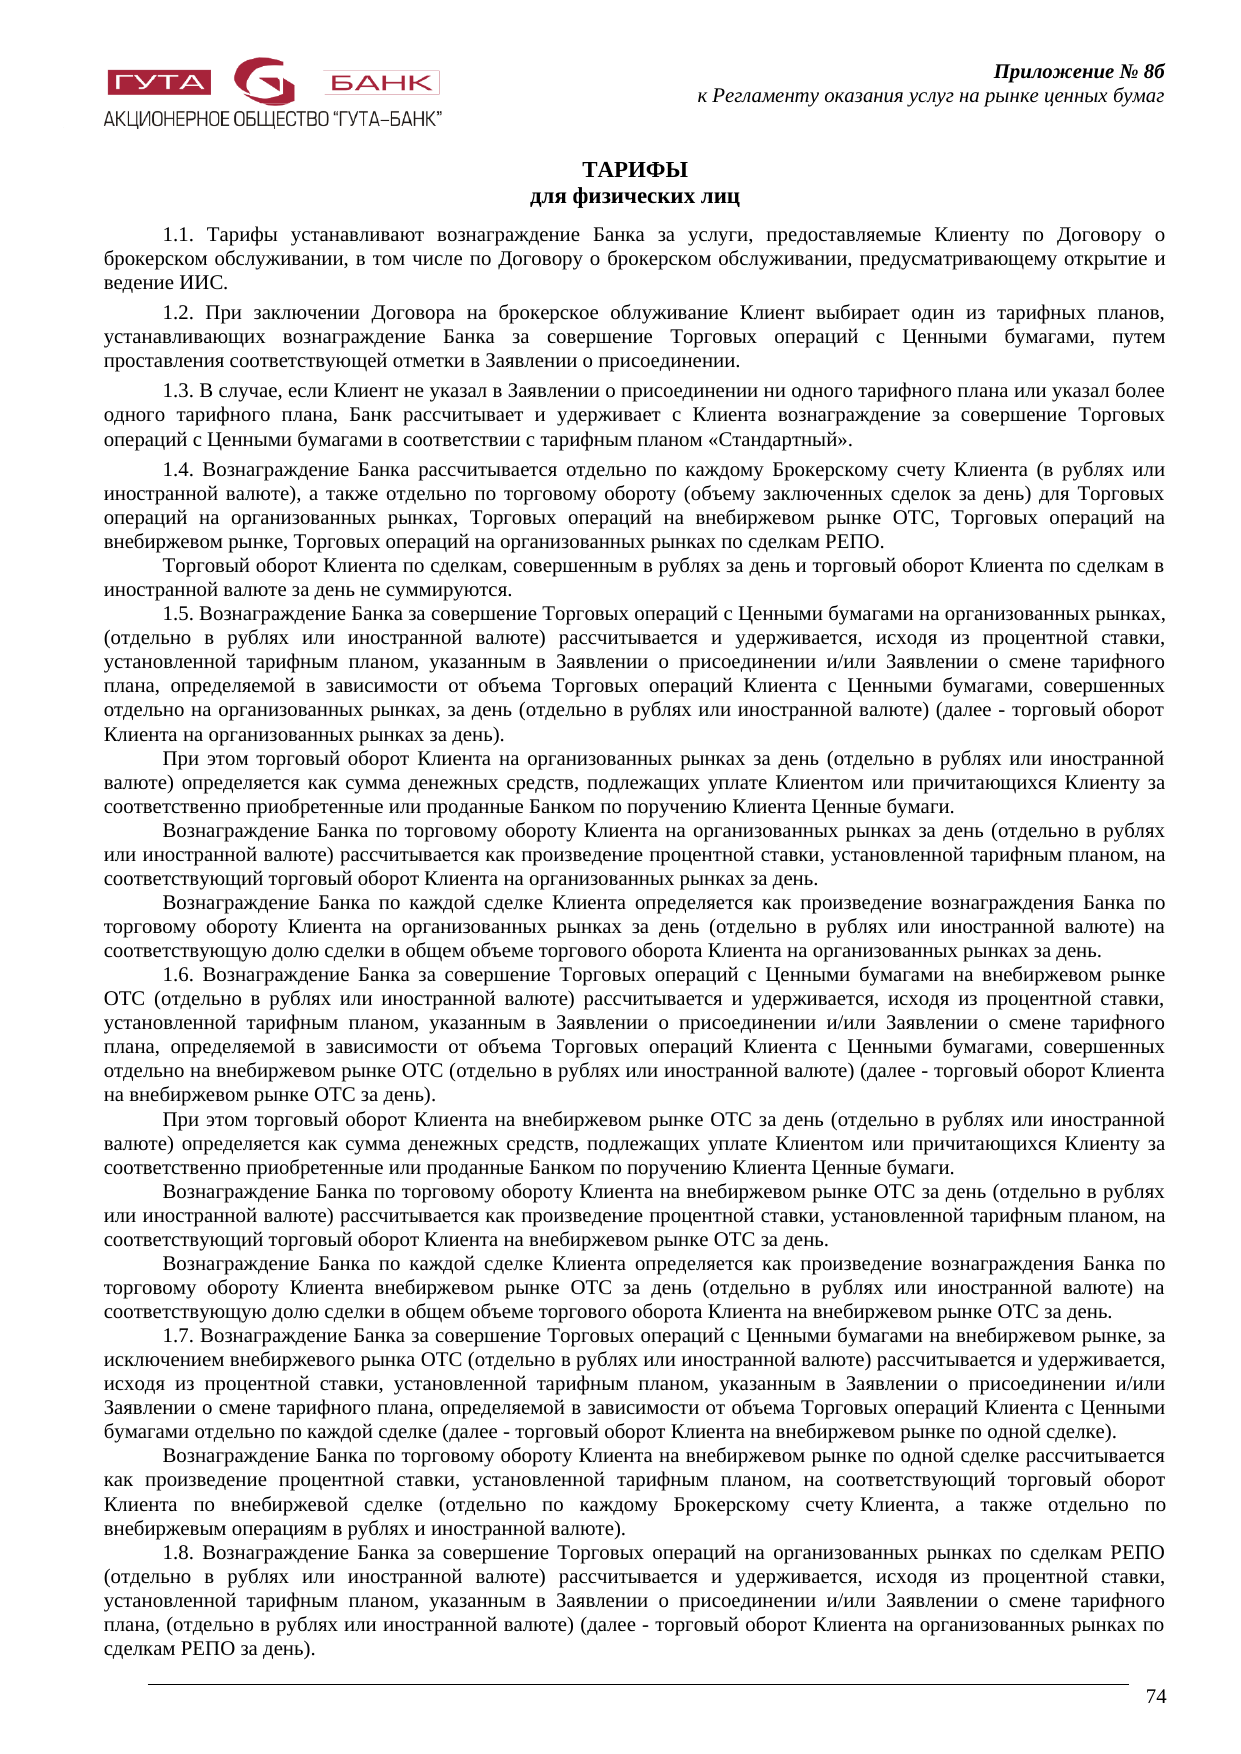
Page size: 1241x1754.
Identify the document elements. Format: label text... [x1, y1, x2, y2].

text Вознаграждение Банка по каждой сделке Клиента определяется как произведение вознаграждения Банка по торговому обороту Клиента на организованных рынках за день (отдельно в рублях или иностранной валюте) на соответствующую долю сделки в общем объеме торгового оборота Клиента на организованных рынках за день. [103, 890, 1166, 962]
text Торговый оборот Клиента по сделкам, совершенным в рублях за день и торговый оборот Клиента по сделкам в иностранной валюте за день не суммируются. [103, 553, 1166, 601]
text 1.1. Тарифы устанавливают вознаграждение Банка за услуги, предоставляемые Клиенту по Договору о брокерском обслуживании, в том числе по Договору о брокерском обслуживании, предусматривающему открытие и ведение ИИС. [103, 221, 1166, 294]
text 1.5. Вознаграждение Банка за совершение Торговых операций с Ценными бумагами на организованных рынках, (отдельно в рублях или иностранной валюте) рассчитывается и удерживается, исходя из процентной ставки, установленной тарифным планом, указанным в Заявлении о присоединении и/или Заявлении о смене тарифного плана, определяемой в зависимости от объема Торговых операций Клиента с Ценными бумагами, совершенных отдельно на организованных рынках, за день (отдельно в рублях или иностранной валюте) (далее - торговый оборот Клиента на организованных рынках за день). [103, 601, 1166, 746]
subtitle для физических лиц [103, 183, 1166, 209]
text 1.6. Вознаграждение Банка за совершение Торговых операций с Ценными бумагами на внебиржевом рынке ОТС (отдельно в рублях или иностранной валюте) рассчитывается и удерживается, исходя из процентной ставки, установленной тарифным планом, указанным в Заявлении о присоединении и/или Заявлении о смене тарифного плана, определяемой в зависимости от объема Торговых операций Клиента с Ценными бумагами, совершенных отдельно на внебиржевом рынке ОТС (отдельно в рублях или иностранной валюте) (далее - торговый оборот Клиента на внебиржевом рынке ОТС за день). [103, 962, 1166, 1106]
text 1.4. Вознаграждение Банка рассчитывается отдельно по каждому Брокерскому счету Клиента (в рублях или иностранной валюте), а также отдельно по торговому обороту (объему заключенных сделок за день) для Торговых операций на организованных рынках, Торговых операций на внебиржевом рынке ОТС, Торговых операций на внебиржевом рынке, Торговых операций на организованных рынках по сделкам РЕПО. [103, 457, 1166, 553]
text Вознаграждение Банка по торговому обороту Клиента на внебиржевом рынке по одной сделке рассчитывается как произведение процентной ставки, установленной тарифным планом, на соответствующий торговый оборот Клиента по внебиржевой сделке (отдельно по каждому Брокерскому счету Клиента, а также отдельно по внебиржевым операциям в рублях и иностранной валюте). [103, 1443, 1166, 1539]
text Вознаграждение Банка по каждой сделке Клиента определяется как произведение вознаграждения Банка по торговому обороту Клиента внебиржевом рынке ОТС за день (отдельно в рублях или иностранной валюте) на соответствующую долю сделки в общем объеме торгового оборота Клиента на внебиржевом рынке ОТС за день. [103, 1251, 1166, 1323]
text 1.2. При заключении Договора на брокерское облуживание Клиент выбирает один из тарифных планов, устанавливающих вознаграждение Банка за совершение Торговых операций с Ценными бумагами, путем проставления соответствующей отметки в Заявлении о присоединении. [103, 300, 1166, 372]
text 1.7. Вознаграждение Банка за совершение Торговых операций с Ценными бумагами на внебиржевом рынке, за исключением внебиржевого рынка ОТС (отдельно в рублях или иностранной валюте) рассчитывается и удерживается, исходя из процентной ставки, установленной тарифным планом, указанным в Заявлении о присоединении и/или Заявлении о смене тарифного плана, определяемой в зависимости от объема Торговых операций Клиента с Ценными бумагами отдельно по каждой сделке (далее - торговый оборот Клиента на внебиржевом рынке по одной сделке). [103, 1323, 1166, 1443]
text к Регламенту оказания услуг на рынке ценных бумаг [491, 83, 1166, 107]
text 1.3. В случае, если Клиент не указал в Заявлении о присоединении ни одного тарифного плана или указал более одного тарифного плана, Банк рассчитывает и удерживает с Клиента вознаграждение за совершение Торговых операций с Ценными бумагами в соответствии с тарифным планом «Стандартный». [103, 378, 1166, 451]
text При этом торговый оборот Клиента на внебиржевом рынке ОТС за день (отдельно в рублях или иностранной валюте) определяется как сумма денежных средств, подлежащих уплате Клиентом или причитающихся Клиенту за соответственно приобретенные или проданные Банком по поручению Клиента Ценные бумаги. [103, 1106, 1166, 1179]
text Вознаграждение Банка по торговому обороту Клиента на организованных рынках за день (отдельно в рублях или иностранной валюте) рассчитывается как произведение процентной ставки, установленной тарифным планом, на соответствующий торговый оборот Клиента на организованных рынках за день. [103, 818, 1166, 890]
subtitle ТАРИФЫ [103, 156, 1166, 183]
text Вознаграждение Банка по торговому обороту Клиента на внебиржевом рынке ОТС за день (отдельно в рублях или иностранной валюте) рассчитывается как произведение процентной ставки, установленной тарифным планом, на соответствующий торговый оборот Клиента на внебиржевом рынке ОТС за день. [103, 1179, 1166, 1251]
text При этом торговый оборот Клиента на организованных рынках за день (отдельно в рублях или иностранной валюте) определяется как сумма денежных средств, подлежащих уплате Клиентом или причитающихся Клиенту за соответственно приобретенные или проданные Банком по поручению Клиента Ценные бумаги. [103, 746, 1166, 818]
text Приложение № 8б [491, 59, 1166, 83]
text 1.8. Вознаграждение Банка за совершение Торговых операций на организованных рынках по сделкам РЕПО (отдельно в рублях или иностранной валюте) рассчитывается и удерживается, исходя из процентной ставки, установленной тарифным планом, указанным в Заявлении о присоединении и/или Заявлении о смене тарифного плана, (отдельно в рублях или иностранной валюте) (далее - торговый оборот Клиента на организованных рынках по сделкам РЕПО за день). [103, 1539, 1166, 1660]
picture [59, 57, 491, 130]
